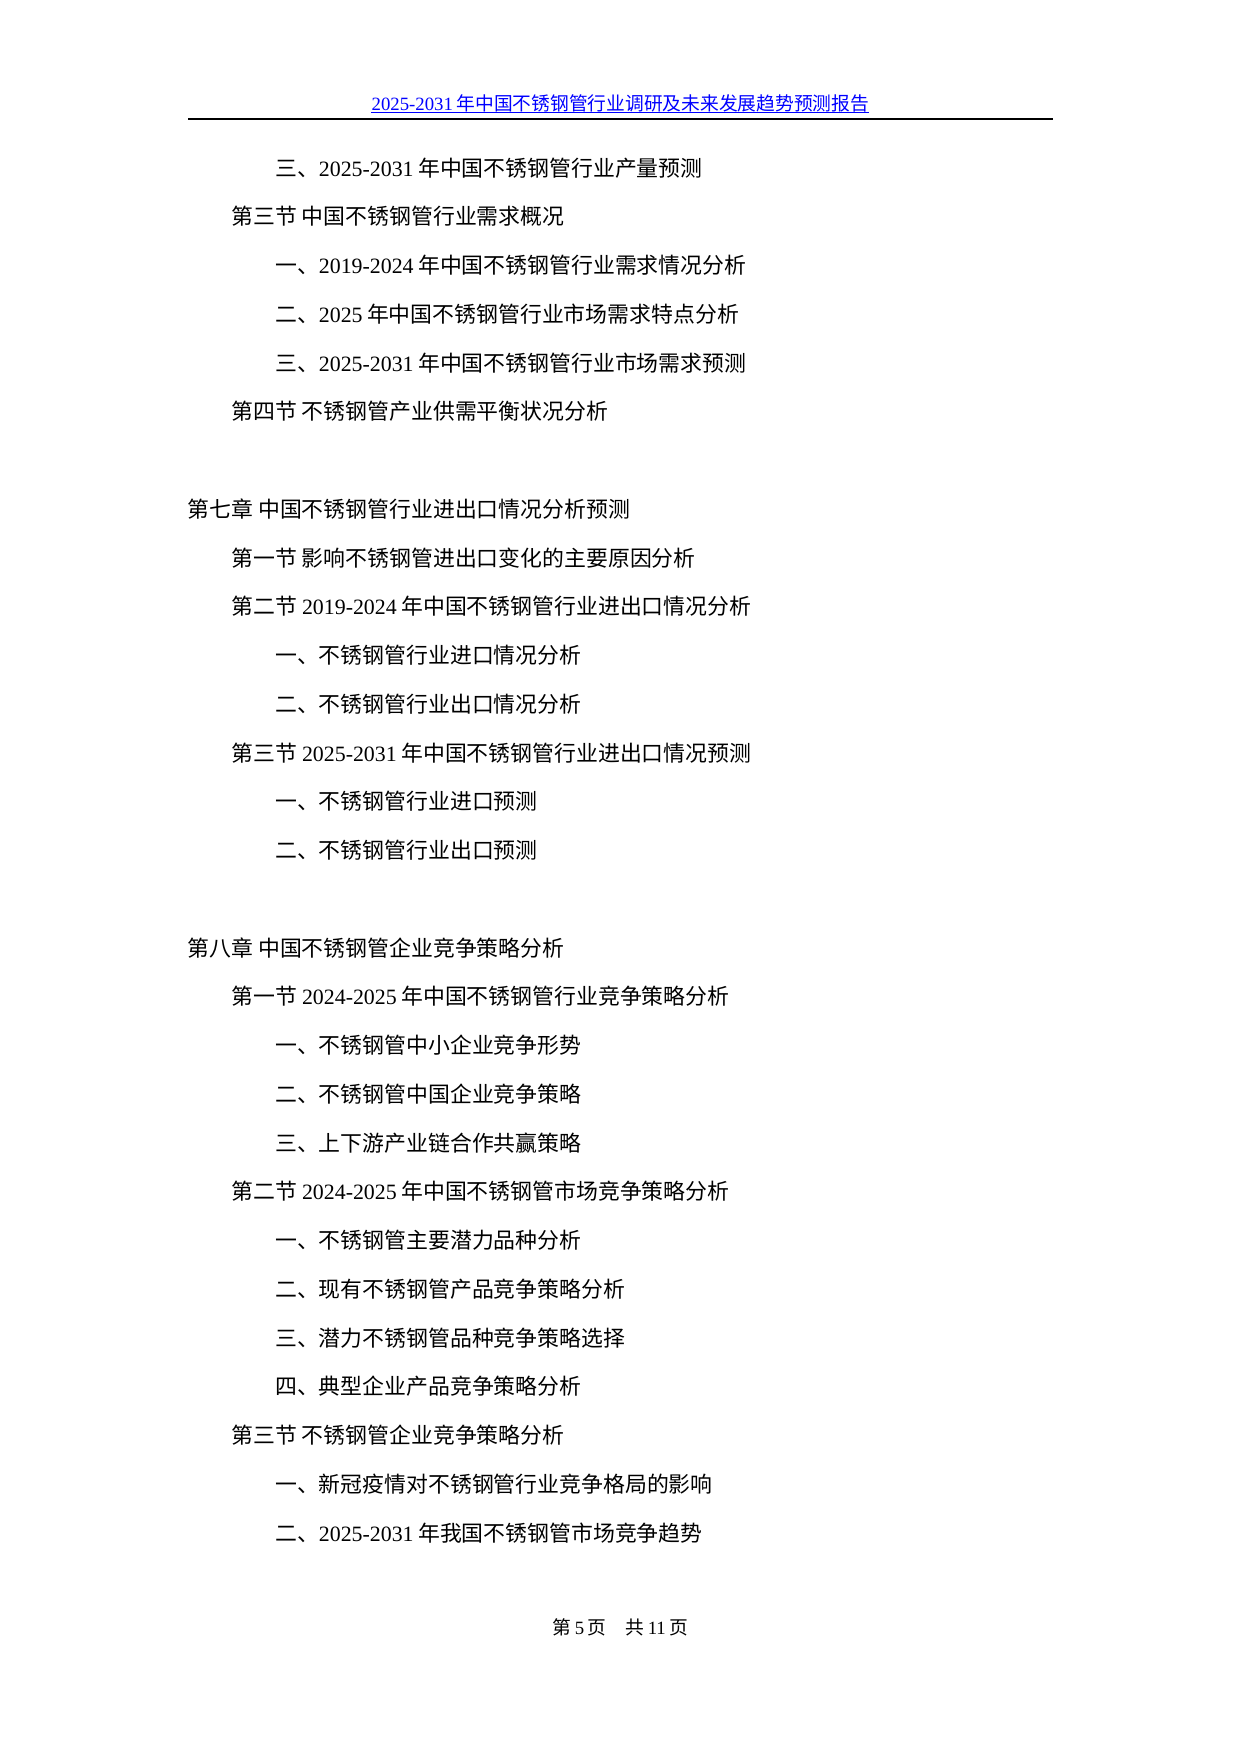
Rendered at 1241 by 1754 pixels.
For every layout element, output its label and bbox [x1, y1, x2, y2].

text [187, 150, 1053, 1548]
